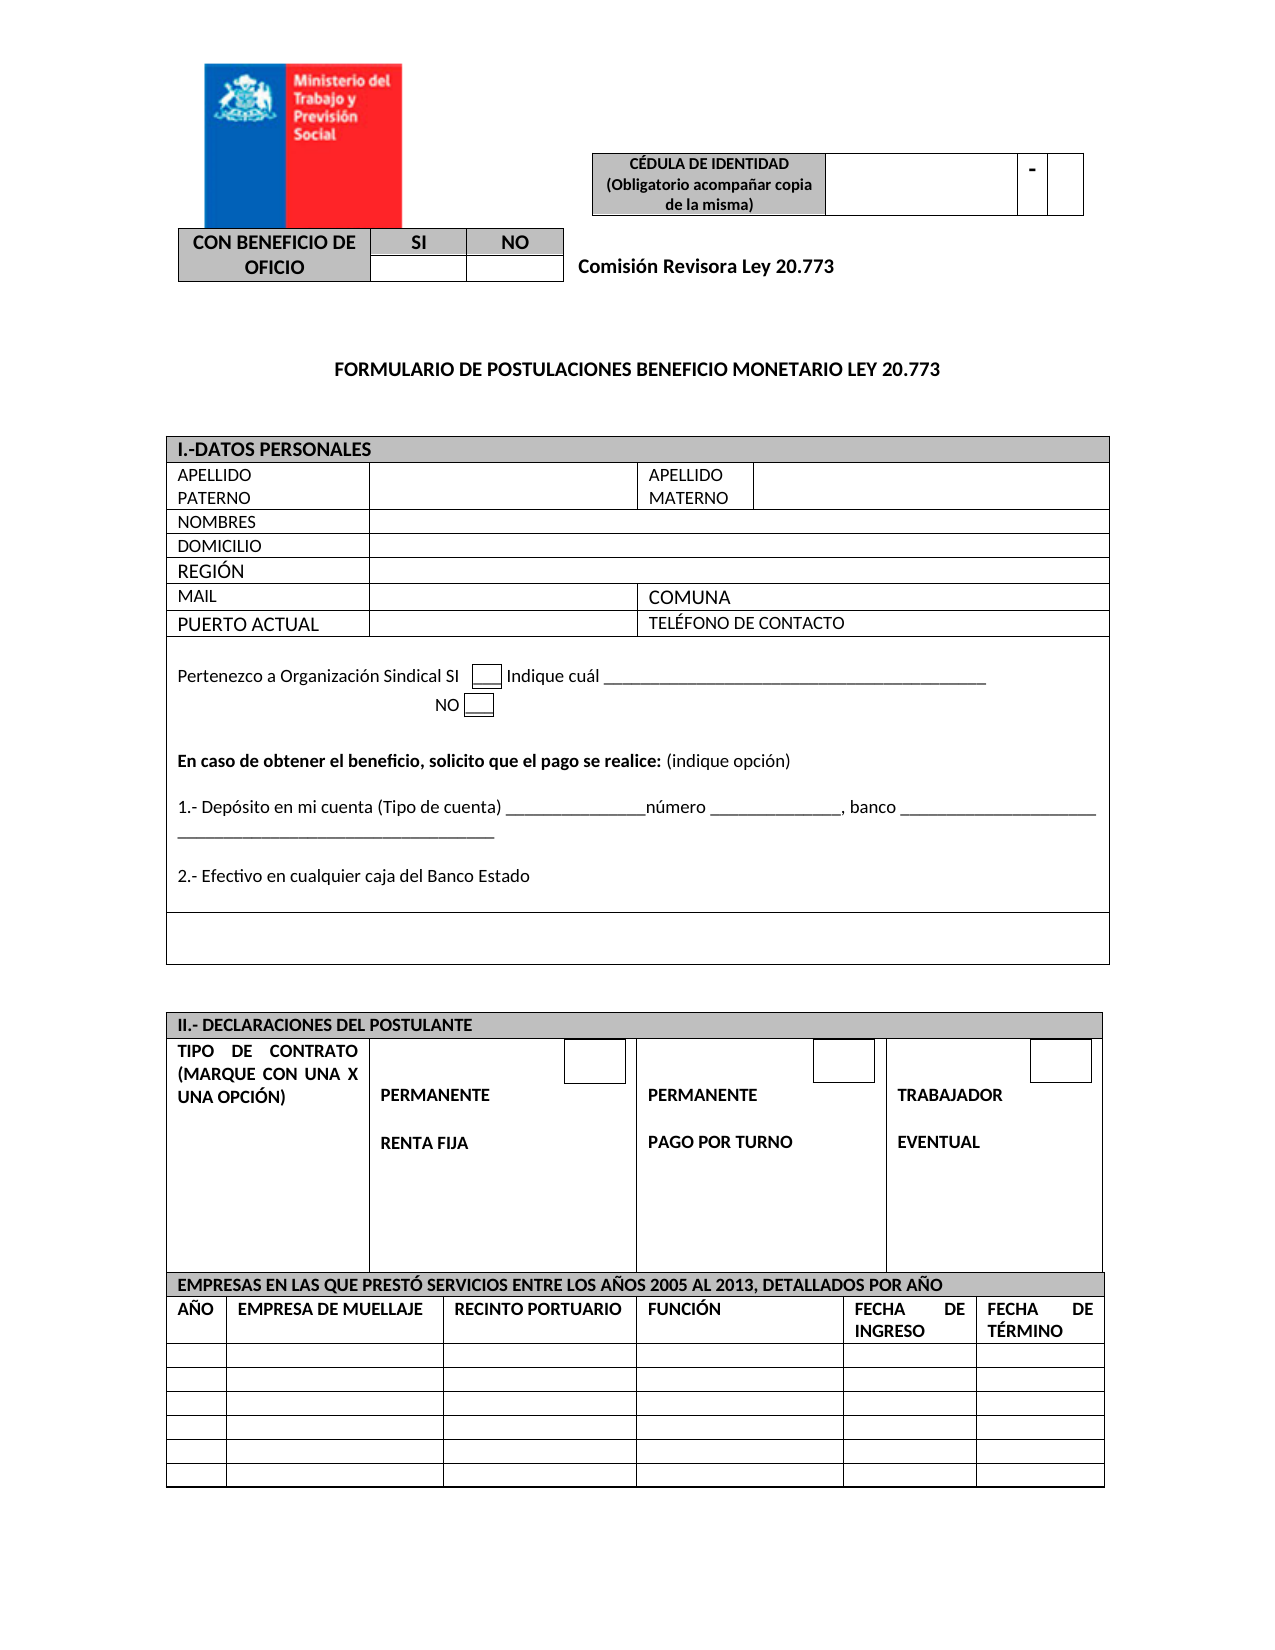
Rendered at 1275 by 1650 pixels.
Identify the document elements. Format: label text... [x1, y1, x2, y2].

table_cell [844, 1440, 976, 1462]
table_cell [167, 1416, 226, 1438]
table_cell PERMANENTE PAGO POR TURNO [637, 1039, 886, 1272]
table_cell [844, 1392, 976, 1414]
table_cell [167, 1392, 226, 1414]
table_cell [637, 1368, 843, 1391]
table_header NO [467, 229, 563, 254]
table_cell [444, 1440, 636, 1462]
table_cell [227, 1344, 443, 1367]
table_cell PUERTO ACTUAL [167, 611, 369, 636]
table_cell [844, 1464, 976, 1486]
table_cell [370, 463, 637, 509]
table_cell [754, 463, 1109, 509]
table_cell [370, 510, 1109, 533]
table_cell COMUNA [638, 584, 1109, 610]
table_cell [370, 558, 1109, 583]
table_cell NOMBRES [167, 510, 369, 533]
table_cell FUNCIÓN [637, 1297, 843, 1343]
table_cell [444, 1344, 636, 1367]
table_cell [167, 913, 1109, 964]
table_cell [167, 1440, 226, 1462]
table_cell [370, 584, 637, 610]
table_cell [227, 1464, 443, 1486]
table_cell Pertenezco a Organización Sindical SI ___ Indique cuál _________________________________________ NO ___ En caso de obtener el beneficio, solicito que el pago se realice: (indique opción) 1.- Depósito en mi cuenta (Tipo de cuenta) _______________número ______________, banco _____________________ __________________________________ 2.- Efectivo en cualquier caja del Banco Estado [167, 637, 1109, 912]
table_cell APELLIDO MATERNO [638, 463, 753, 509]
table_cell DOMICILIO [167, 534, 369, 557]
table_cell [844, 1344, 976, 1367]
table_cell [370, 534, 1109, 557]
table_cell PERMANENTE RENTA FIJA [370, 1039, 636, 1272]
table_header SI [371, 229, 466, 254]
table_header [1048, 154, 1083, 214]
table_cell [444, 1464, 636, 1486]
table_header I.-DATOS PERSONALES [167, 437, 1109, 462]
table_header CÉDULA DE IDENTIDAD (Obligatorio acompañar copia de la misma) [593, 154, 825, 214]
table_cell FECHA DE INGRESO [844, 1297, 976, 1343]
table_cell [637, 1464, 843, 1486]
table_header CON BENEFICIO DE OFICIO [179, 229, 370, 281]
table_cell [977, 1344, 1104, 1367]
table_cell [467, 256, 563, 281]
table_cell [371, 256, 466, 281]
table_cell [444, 1416, 636, 1438]
table_cell REGIÓN [167, 558, 369, 583]
table_cell [227, 1440, 443, 1462]
picture [175, 42, 407, 254]
table_cell [844, 1416, 976, 1438]
table_cell [977, 1464, 1104, 1486]
table_header II.- DECLARACIONES DEL POSTULANTE [167, 1013, 1102, 1038]
table_cell TELÉFONO DE CONTACTO [638, 611, 1109, 636]
table_cell [227, 1416, 443, 1438]
table_cell [637, 1392, 843, 1414]
table_cell [227, 1392, 443, 1414]
table_cell AÑO [167, 1297, 226, 1343]
table_cell MAIL [167, 584, 369, 610]
table_cell [977, 1440, 1104, 1462]
table_cell [227, 1368, 443, 1391]
table_cell TRABAJADOR EVENTUAL [887, 1039, 1102, 1272]
text FORMULARIO DE POSTULACIONES BENEFICIO MONETARIO LEY 20.773 [177, 356, 1098, 382]
table_cell [977, 1368, 1104, 1391]
table_cell APELLIDO PATERNO [167, 463, 369, 509]
table_cell [167, 1344, 226, 1367]
table_cell [444, 1392, 636, 1414]
table_cell [844, 1368, 976, 1391]
table_cell [444, 1368, 636, 1391]
table_cell [370, 611, 637, 636]
table_cell [167, 1368, 226, 1391]
table_cell TIPO DE CONTRATO (MARQUE CON UNA X UNA OPCIÓN) [167, 1039, 369, 1272]
table_cell [977, 1416, 1104, 1438]
table_cell RECINTO PORTUARIO [444, 1297, 636, 1343]
table_cell [977, 1392, 1104, 1414]
table_cell [637, 1440, 843, 1462]
table_header - [1018, 154, 1047, 214]
table_cell EMPRESA DE MUELLAJE [227, 1297, 443, 1343]
table_header [826, 154, 1017, 214]
table_cell EMPRESAS EN LAS QUE PRESTÓ SERVICIOS ENTRE LOS AÑOS 2005 AL 2013, DETALLADOS POR AÑO [167, 1273, 1104, 1296]
table_cell [167, 1464, 226, 1486]
table_cell FECHA DE TÉRMINO [977, 1297, 1104, 1343]
table_cell [637, 1416, 843, 1438]
table_cell [637, 1344, 843, 1367]
text Comisión Revisora Ley 20.773 [564, 253, 1098, 279]
